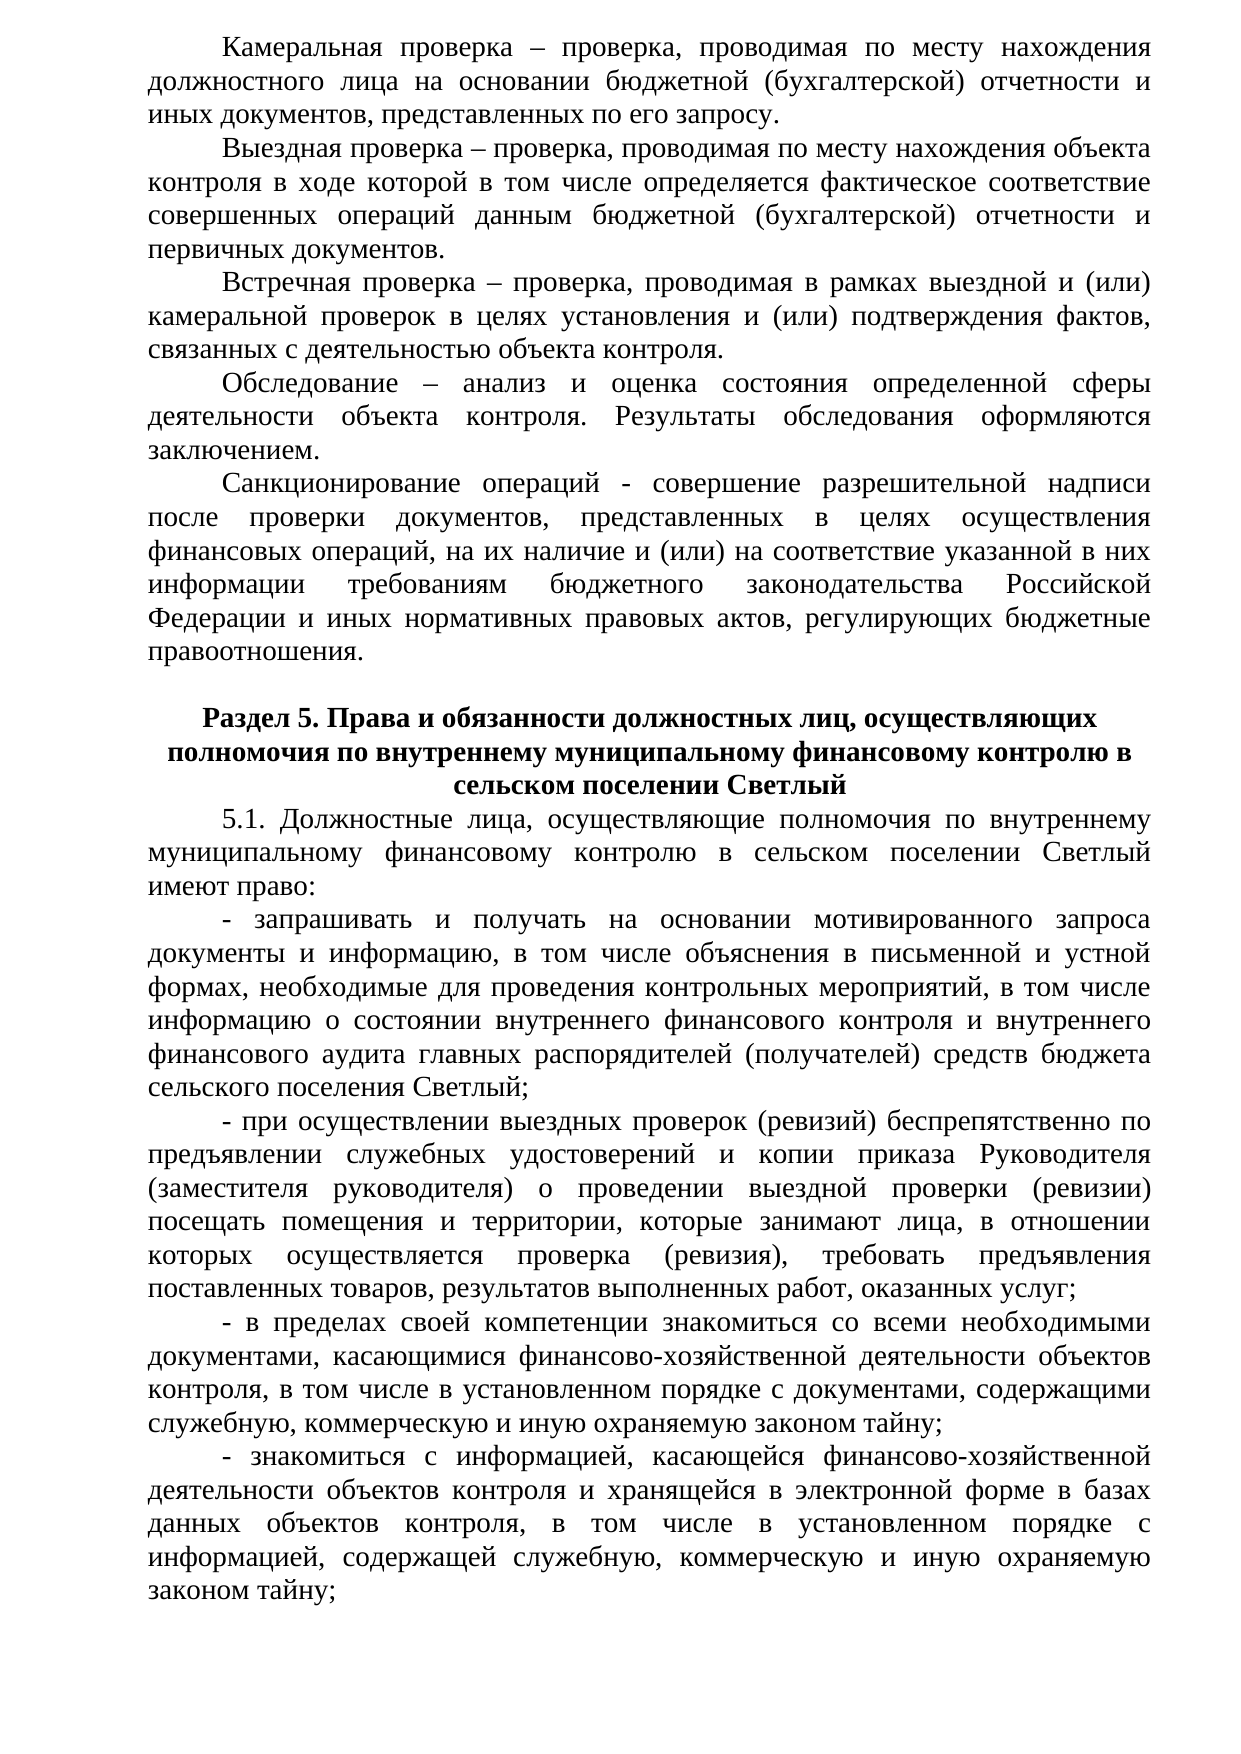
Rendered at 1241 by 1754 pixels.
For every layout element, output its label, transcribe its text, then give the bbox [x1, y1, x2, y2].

text - запрашивать и получать на основании мотивированного запроса документы и информацию, в том числе объяснения в письменной и устной формах, необходимые для проведения контрольных мероприятий, в том числе информацию о состоянии внутреннего финансового контроля и внутреннего финансового аудита главных распорядителей (получателей) средств бюджета сельского поселения Светлый; [148, 902, 1152, 1103]
text - знакомиться с информацией, касающейся финансово-хозяйственной деятельности объектов контроля и хранящейся в электронной форме в базах данных объектов контроля, в том числе в установленном порядке с информацией, содержащей служебную, коммерческую и иную охраняемую законом тайну; [148, 1438, 1152, 1606]
list Раздел 5. Права и обязанности должностных лиц, осуществляющих полномочия по внутреннему муниципальному финансовому контролю в сельском поселении Светлый [148, 700, 1152, 801]
text Камеральная проверка – проверка, проводимая по месту нахождения должностного лица на основании бюджетной (бухгалтерской) отчетности и иных документов, представленных по его запросу. [148, 29, 1152, 130]
text Обследование – анализ и оценка состояния определенной сферы деятельности объекта контроля. Результаты обследования оформляются заключением. [148, 365, 1152, 466]
text Санкционирование операций - совершение разрешительной надписи после проверки документов, представленных в целях осуществления финансовых операций, на их наличие и (или) на соответствие указанной в них информации требованиям бюджетного законодательства Российской Федерации и иных нормативных правовых актов, регулирующих бюджетные правоотношения. [148, 466, 1152, 667]
text - при осуществлении выездных проверок (ревизий) беспрепятственно по предъявлении служебных удостоверений и копии приказа Руководителя (заместителя руководителя) о проведении выездной проверки (ревизии) посещать помещения и территории, которые занимают лица, в отношении которых осуществляется проверка (ревизия), требовать предъявления поставленных товаров, результатов выполненных работ, оказанных услуг; [148, 1103, 1152, 1304]
text 5.1. Должностные лица, осуществляющие полномочия по внутреннему муниципальному финансовому контролю в сельском поселении Светлый имеют право: [148, 801, 1152, 902]
text Выездная проверка – проверка, проводимая по месту нахождения объекта контроля в ходе которой в том числе определяется фактическое соответствие совершенных операций данным бюджетной (бухгалтерской) отчетности и первичных документов. [148, 130, 1152, 264]
text Встречная проверка – проверка, проводимая в рамках выездной и (или) камеральной проверок в целях установления и (или) подтверждения фактов, связанных с деятельностью объекта контроля. [148, 264, 1152, 365]
text - в пределах своей компетенции знакомиться со всеми необходимыми документами, касающимися финансово-хозяйственной деятельности объектов контроля, в том числе в установленном порядке с документами, содержащими служебную, коммерческую и иную охраняемую законом тайну; [148, 1304, 1152, 1438]
